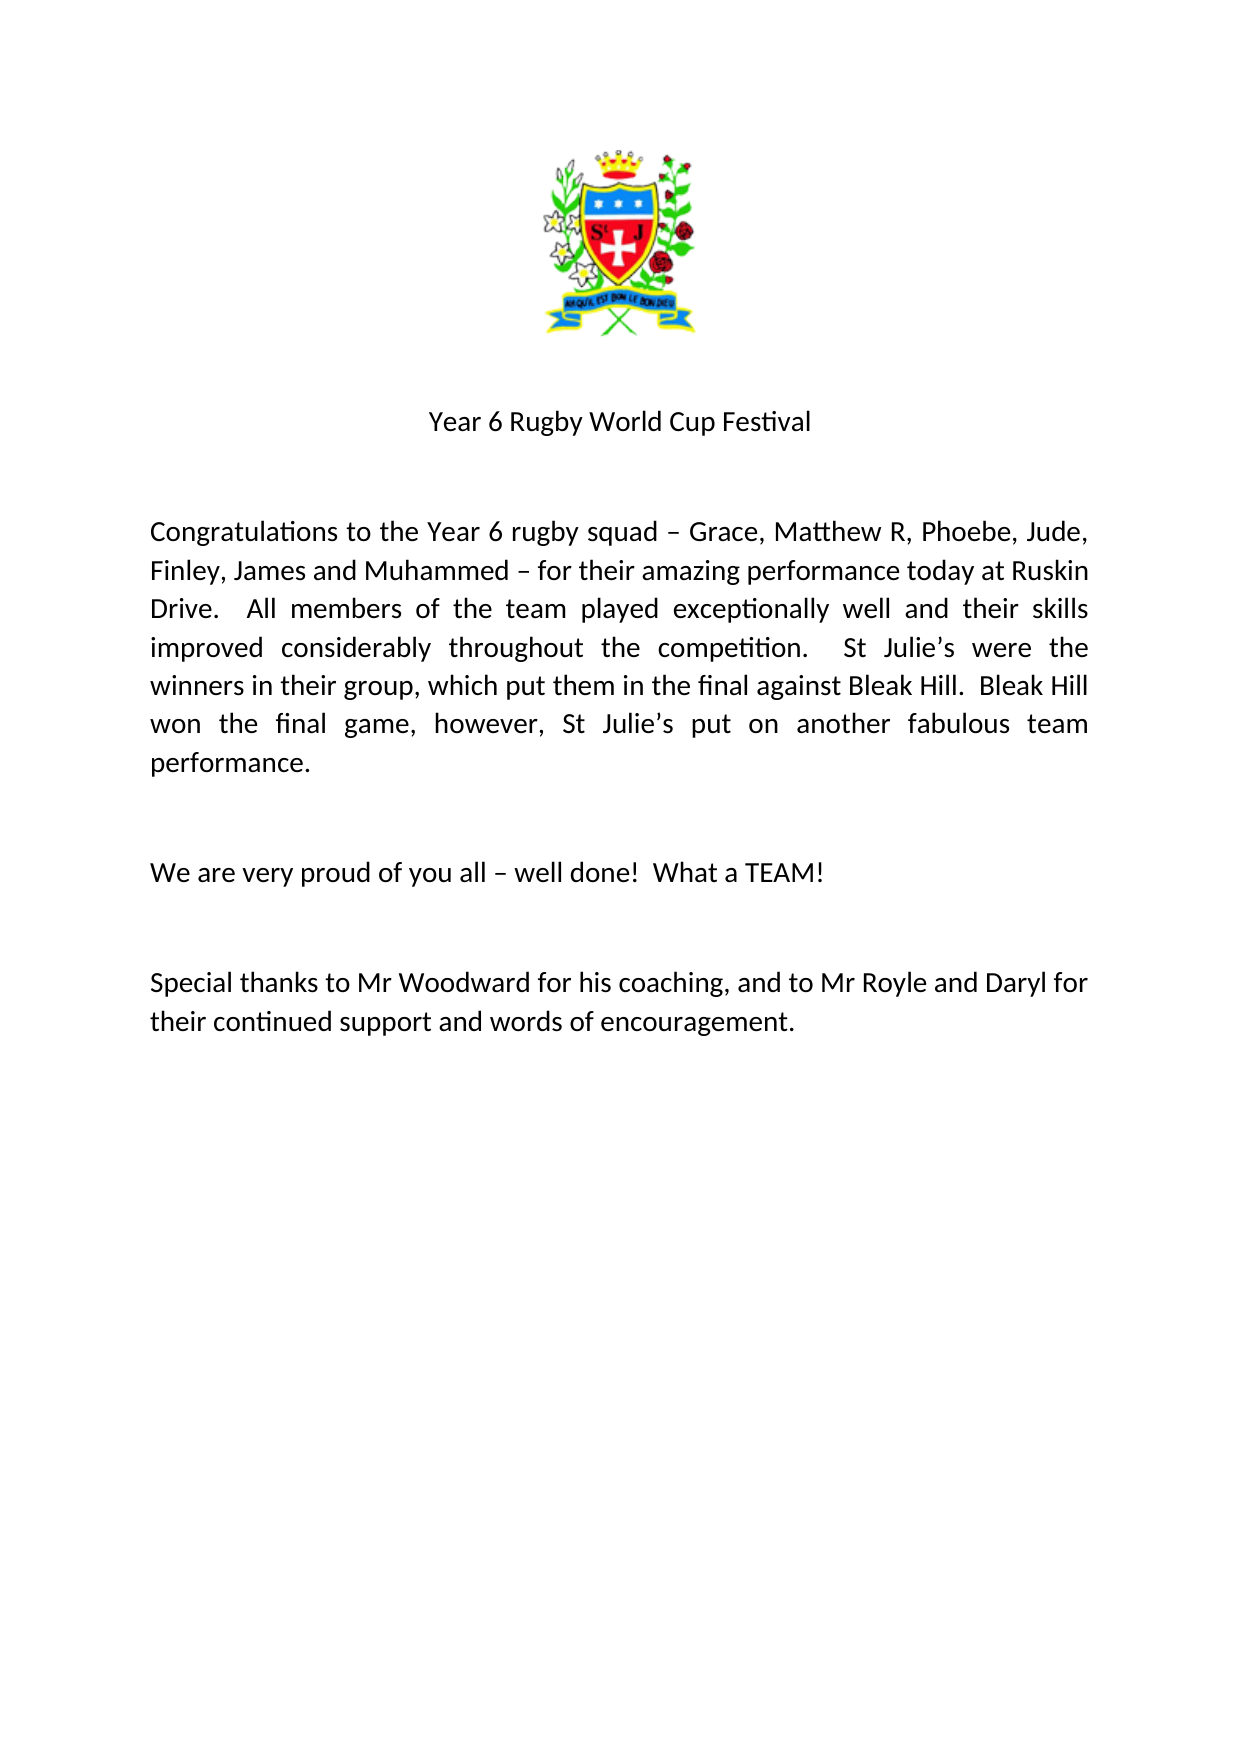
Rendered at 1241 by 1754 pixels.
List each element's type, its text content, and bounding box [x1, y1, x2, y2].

text Congratulations to the Year 6 rugby squad – Grace, Matthew R, Phoebe, Jude, Finley, James and Muhammed – for their amazing performance today at Ruskin Drive. All members of the team played exceptionally well and their skills improved considerably throughout the competition. St Julie’s were the winners in their group, which put them in the final against Bleak Hill. Bleak Hill won the final game, however, St Julie’s put on another fabulous team performance. [150, 513, 1090, 780]
text Year 6 Rugby World Cup Festival [150, 403, 1090, 439]
text Special thanks to Mr Woodward for his coaching, and to Mr Royle and Daryl for their continued support and words of encouragement. [150, 964, 1090, 1038]
text We are very proud of you all – well done! What a TEAM! [150, 854, 1090, 890]
picture [526, 150, 714, 338]
